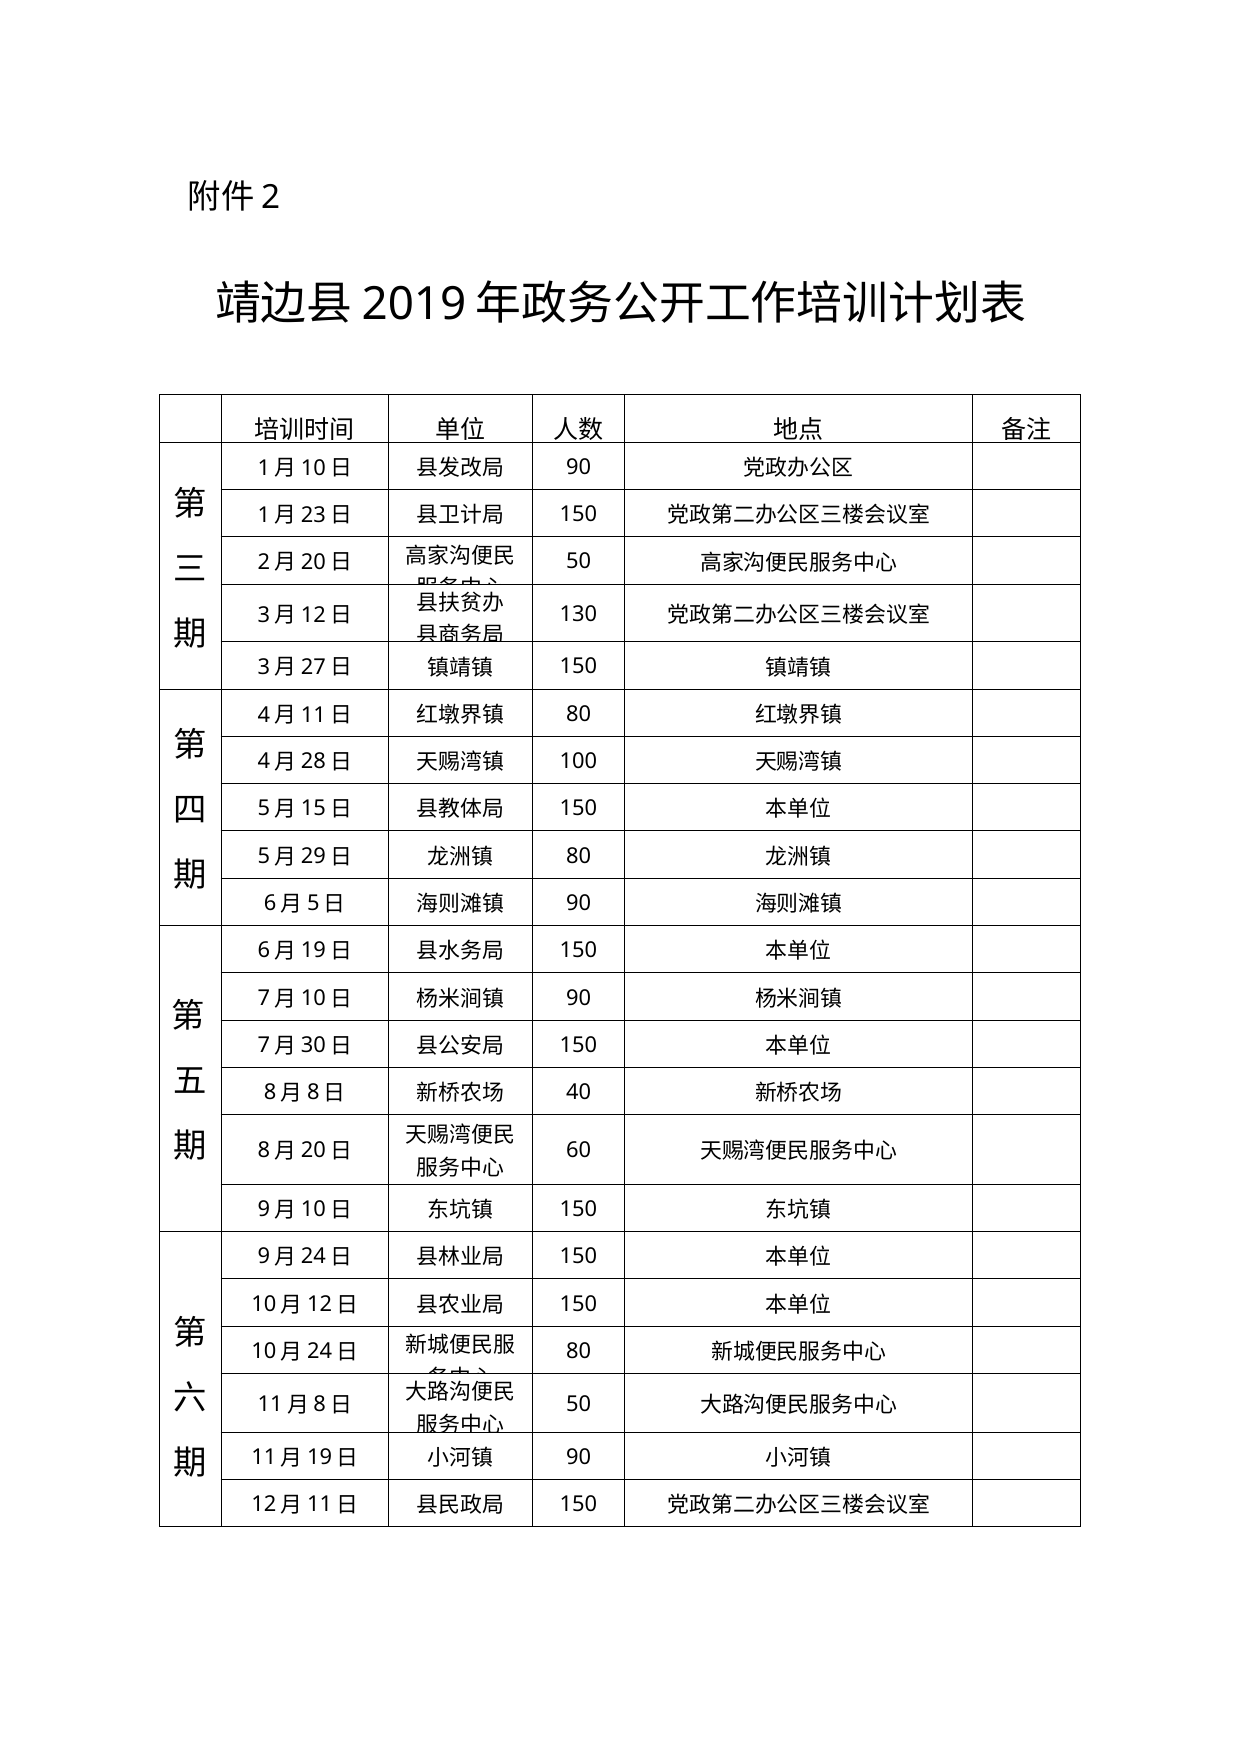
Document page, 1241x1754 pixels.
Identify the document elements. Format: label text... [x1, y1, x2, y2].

table_cell 2月20日 [222, 537, 388, 583]
table_cell [973, 831, 1080, 878]
table_cell 第 四 期 [160, 690, 221, 925]
table_cell 9月24日 [222, 1232, 388, 1278]
table_cell 天赐湾便民服务中心 [389, 1115, 532, 1184]
table_cell 杨米涧镇 [625, 973, 972, 1019]
table_cell 11月19日 [222, 1433, 388, 1479]
table_cell [973, 737, 1080, 783]
table_cell 县民政局 [389, 1480, 532, 1526]
table_cell 杨米涧镇 [389, 973, 532, 1019]
table_cell 150 [533, 1021, 624, 1067]
table_cell 80 [533, 1327, 624, 1373]
table_cell 12月11日 [222, 1480, 388, 1526]
table_cell 60 [533, 1115, 624, 1184]
table_cell 6月19日 [222, 926, 388, 972]
table_header 人数 [533, 395, 624, 442]
table_cell [973, 1021, 1080, 1067]
table_cell 党政第二办公区三楼会议室 [625, 1480, 972, 1526]
table_cell 新桥农场 [625, 1068, 972, 1114]
table_cell 天赐湾便民服务中心 [625, 1115, 972, 1184]
table_cell 红墩界镇 [625, 690, 972, 736]
table_cell [973, 1279, 1080, 1326]
table_cell 150 [533, 1232, 624, 1278]
table_cell 40 [533, 1068, 624, 1114]
table_cell 11月8日 [222, 1374, 388, 1432]
table_cell 9月10日 [222, 1185, 388, 1231]
table_cell 10月12日 [222, 1279, 388, 1326]
table_cell 小河镇 [625, 1433, 972, 1479]
table_header 备注 [973, 395, 1080, 442]
table_cell 第 三 期 [160, 443, 221, 688]
table_cell 东坑镇 [625, 1185, 972, 1231]
table_cell [973, 973, 1080, 1019]
table_header 培训时间 [222, 395, 388, 442]
table_cell 县发改局 [389, 443, 532, 489]
table_cell [973, 879, 1080, 925]
table_cell [973, 1232, 1080, 1278]
table_cell 高家沟便民服务中心 [625, 537, 972, 583]
table_cell [973, 1115, 1080, 1184]
table_cell 4月11日 [222, 690, 388, 736]
table_cell 高家沟便民服务中心 [389, 537, 532, 583]
table_cell [973, 690, 1080, 736]
table_cell [973, 443, 1080, 489]
table_cell 党政第二办公区三楼会议室 [625, 585, 972, 641]
table_cell 红墩界镇 [389, 690, 532, 736]
table_cell 党政第二办公区三楼会议室 [625, 490, 972, 536]
table_cell 县扶贫办 县商务局 [389, 585, 532, 641]
table_cell 150 [533, 784, 624, 830]
table_cell [973, 1480, 1080, 1526]
table_cell 本单位 [625, 784, 972, 830]
table_cell 县农业局 [389, 1279, 532, 1326]
text 附件2 [187, 162, 1053, 227]
table_cell 130 [533, 585, 624, 641]
table_cell 90 [533, 973, 624, 1019]
table_cell [973, 1433, 1080, 1479]
table_cell 本单位 [625, 1279, 972, 1326]
table_cell 90 [533, 443, 624, 489]
table_cell 县公安局 [389, 1021, 532, 1067]
table_cell 第 六 期 [160, 1232, 221, 1526]
table_cell 大路沟便民服务中心 [389, 1374, 532, 1432]
table_cell 大路沟便民服务中心 [625, 1374, 972, 1432]
table_cell 50 [533, 537, 624, 583]
table_cell 150 [533, 642, 624, 688]
table_cell 8月20日 [222, 1115, 388, 1184]
table_cell 龙洲镇 [389, 831, 532, 878]
table_cell 80 [533, 690, 624, 736]
table_cell 新城便民服务中心 [625, 1327, 972, 1373]
table_cell 天赐湾镇 [389, 737, 532, 783]
table_cell 新桥农场 [389, 1068, 532, 1114]
table_cell [973, 585, 1080, 641]
table_cell 3月27日 [222, 642, 388, 688]
table_cell [973, 1068, 1080, 1114]
table_cell 县教体局 [389, 784, 532, 830]
table_cell 150 [533, 1480, 624, 1526]
table_cell 6月5日 [222, 879, 388, 925]
table_cell 3月12日 [222, 585, 388, 641]
table_cell 7月10日 [222, 973, 388, 1019]
table_cell 5月29日 [222, 831, 388, 878]
table_cell 50 [533, 1374, 624, 1432]
table_cell 4月28日 [222, 737, 388, 783]
table_cell 100 [533, 737, 624, 783]
table_header 地点 [625, 395, 972, 442]
table_cell 海则滩镇 [625, 879, 972, 925]
table_cell [973, 926, 1080, 972]
table_cell 8月8日 [222, 1068, 388, 1114]
table_cell 150 [533, 490, 624, 536]
table_cell 党政办公区 [625, 443, 972, 489]
table_cell 7月30日 [222, 1021, 388, 1067]
table_cell [973, 1185, 1080, 1231]
table_cell 海则滩镇 [389, 879, 532, 925]
table_cell 5月15日 [222, 784, 388, 830]
table_cell 县卫计局 [389, 490, 532, 536]
table_header [160, 395, 221, 442]
table_cell [973, 537, 1080, 583]
table_cell 1月23日 [222, 490, 388, 536]
table_cell 县水务局 [389, 926, 532, 972]
table_cell 1月10日 [222, 443, 388, 489]
table_cell [973, 784, 1080, 830]
table_cell 90 [533, 879, 624, 925]
table_cell 天赐湾镇 [625, 737, 972, 783]
table_cell 新城便民服务中心 [389, 1327, 532, 1373]
table_cell [973, 642, 1080, 688]
table_header 单位 [389, 395, 532, 442]
table_cell [973, 490, 1080, 536]
text 靖边县2019年政务公开工作培训计划表 [187, 251, 1053, 349]
table_cell 本单位 [625, 1232, 972, 1278]
table_cell [973, 1374, 1080, 1432]
table_cell 小河镇 [389, 1433, 532, 1479]
table_cell 80 [533, 831, 624, 878]
table_cell 150 [533, 926, 624, 972]
table_cell 本单位 [625, 1021, 972, 1067]
table_cell 镇靖镇 [625, 642, 972, 688]
table_cell 本单位 [625, 926, 972, 972]
table_cell 150 [533, 1279, 624, 1326]
table_cell 10月24日 [222, 1327, 388, 1373]
table_cell 150 [533, 1185, 624, 1231]
table_cell 县林业局 [389, 1232, 532, 1278]
table_cell 第 五 期 [160, 926, 221, 1231]
table_cell 龙洲镇 [625, 831, 972, 878]
table_cell [973, 1327, 1080, 1373]
table_cell 90 [533, 1433, 624, 1479]
table_cell 镇靖镇 [389, 642, 532, 688]
table_cell 东坑镇 [389, 1185, 532, 1231]
